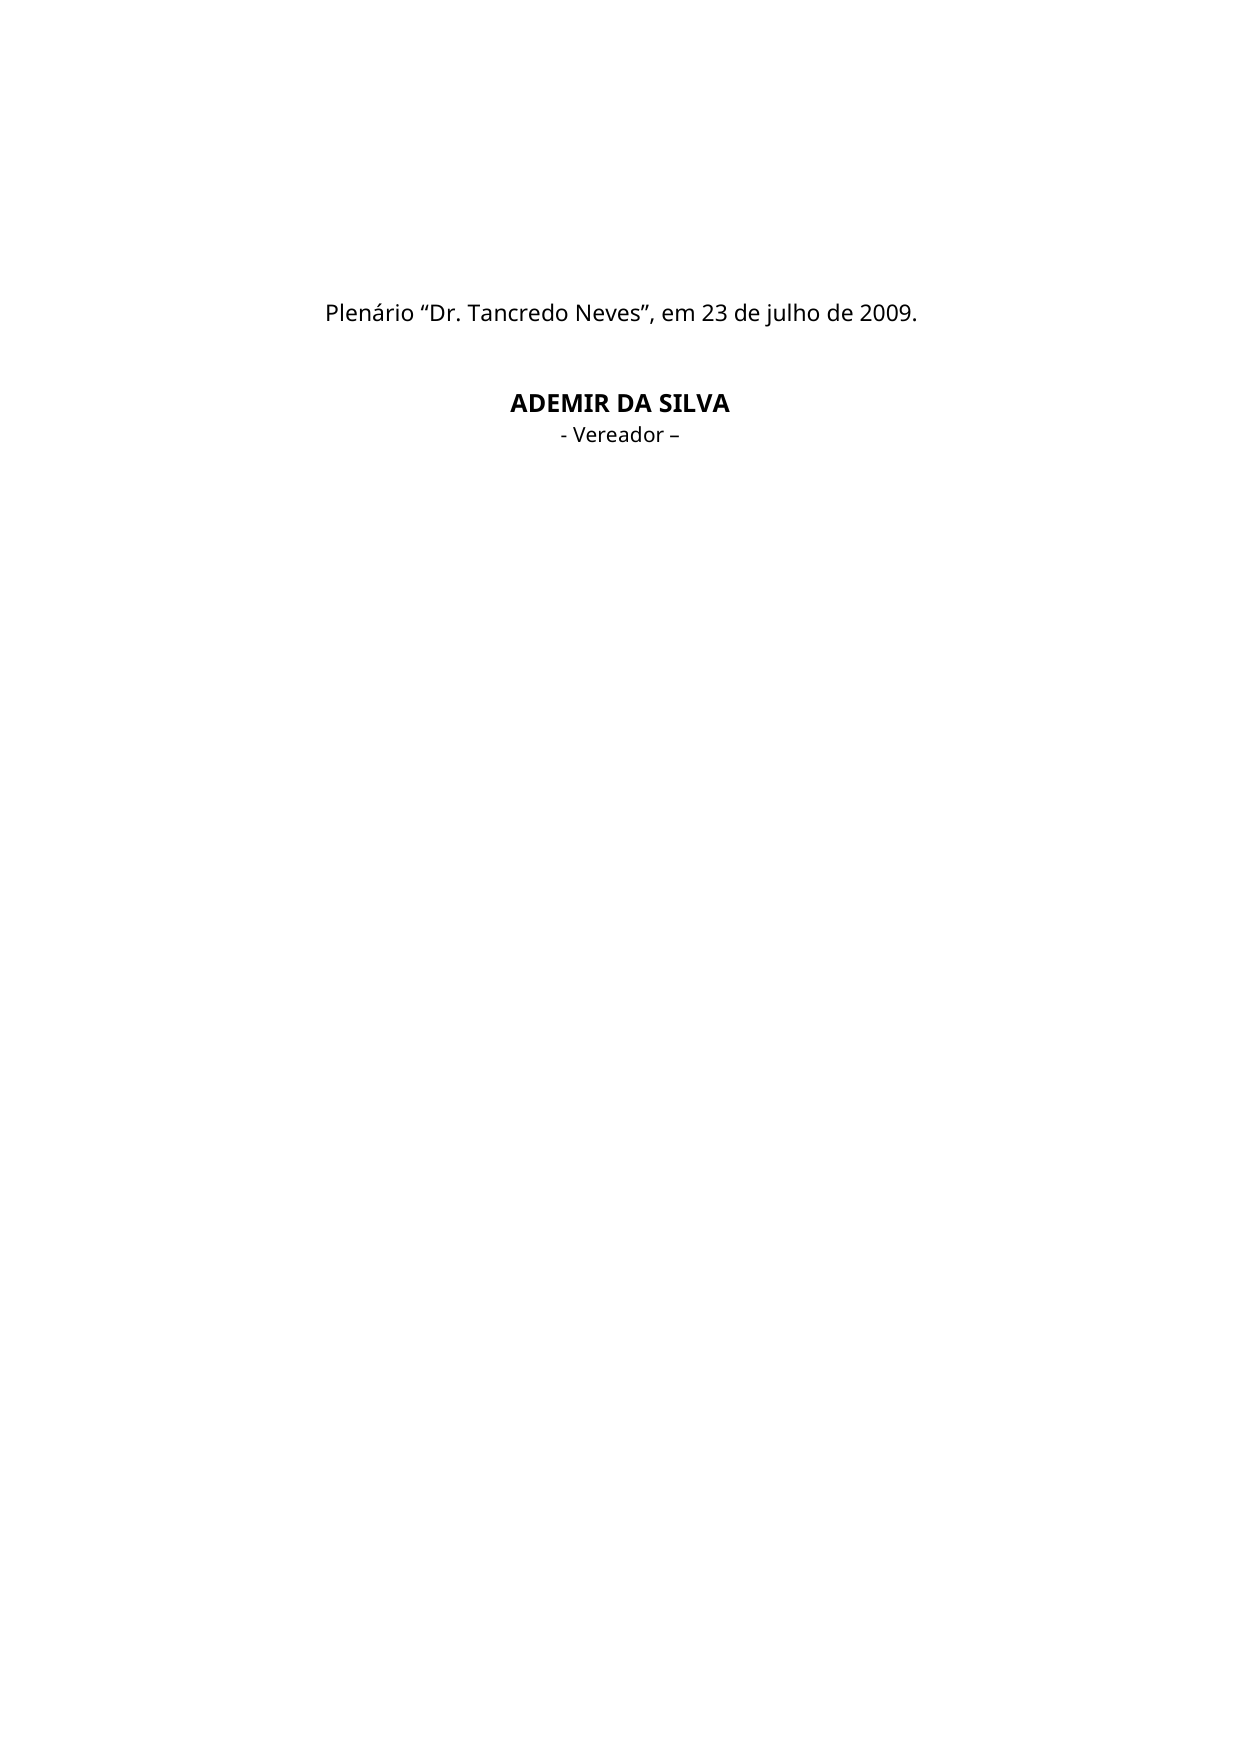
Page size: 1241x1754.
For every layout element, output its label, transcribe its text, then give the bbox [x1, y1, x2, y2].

text - Vereador – [177, 420, 1063, 448]
subtitle ADEMIR DA SILVA [177, 386, 1063, 420]
text Plenário “Dr. Tancredo Neves”, em 23 de julho de 2009. [177, 297, 1063, 328]
